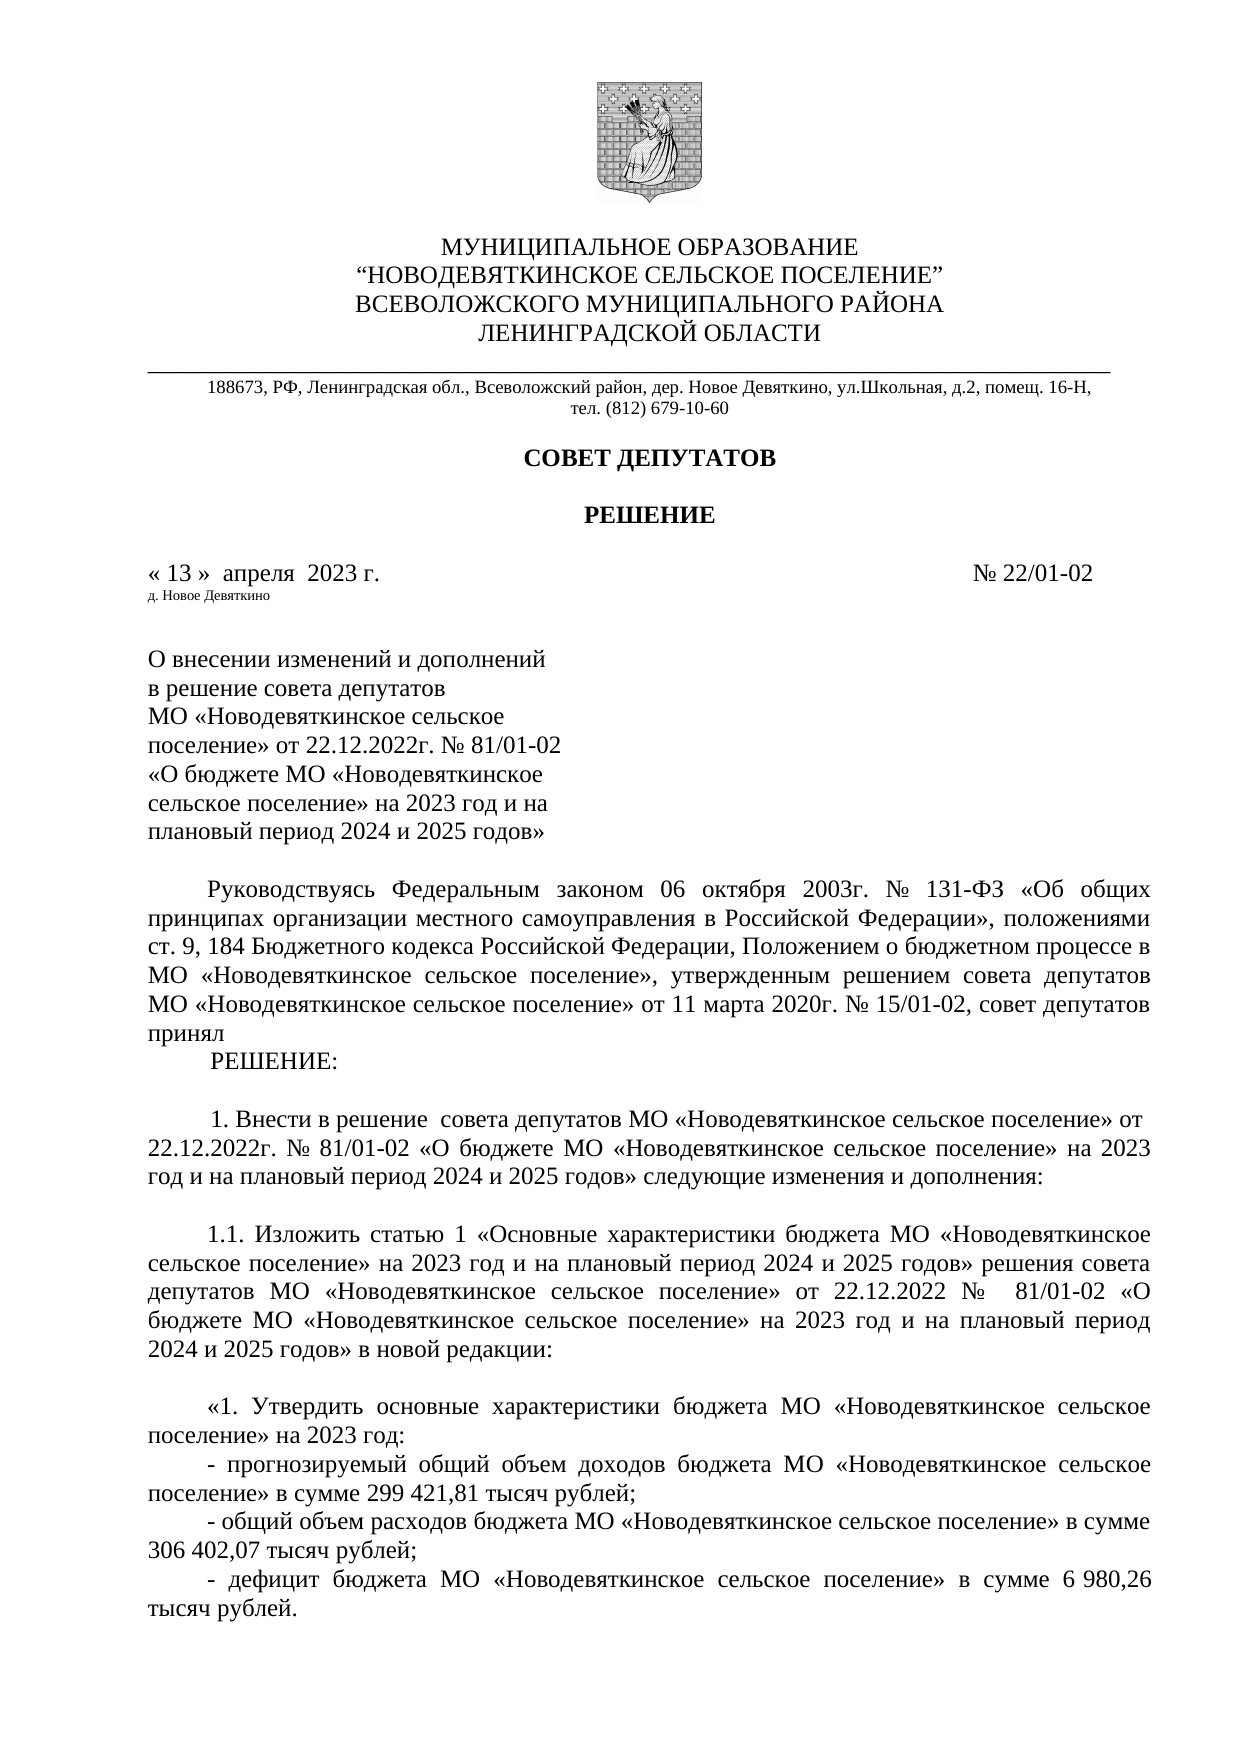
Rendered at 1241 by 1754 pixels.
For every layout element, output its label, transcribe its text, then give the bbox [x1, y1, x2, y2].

picture [597, 82, 702, 203]
text д. Новое Девяткино [148, 586, 1152, 615]
text О внесении изменений и дополнений [148, 644, 1152, 673]
text - общий объем расходов бюджета МО «Новодевяткинское сельское поселение» в сумме 306 402,07 тысяч рублей; [148, 1506, 1152, 1564]
text “НОВОДЕВЯТКИНСКОЕ СЕЛЬСКОЕ ПОСЕЛЕНИЕ” [148, 261, 1152, 289]
text РЕШЕНИЕ: [148, 1046, 1152, 1075]
text поселение» от 22.12.2022г. № 81/01-02 [148, 730, 1152, 759]
text РЕШЕНИЕ [148, 500, 1152, 529]
text тел. (812) 679-10-60 [148, 397, 1152, 419]
text - дефицит бюджета МО «Новодевяткинское сельское поселение» в сумме 6 980,26 тысяч рублей. [148, 1564, 1152, 1621]
text 188673, РФ, Ленинградская обл., Всеволожский район, дер. Новое Девяткино, ул.Школьная, д.2, помещ. 16-Н, [148, 376, 1152, 397]
text - прогнозируемый общий объем доходов бюджета МО «Новодевяткинское сельское поселение» в сумме 299 421,81 тысяч рублей; [148, 1449, 1152, 1506]
text плановый период 2024 и 2025 годов» [148, 816, 1152, 845]
text 1.1. Изложить статью 1 «Основные характеристики бюджета МО «Новодевяткинское сельское поселение» на 2023 год и на плановый период 2024 и 2025 годов» решения совета депутатов МО «Новодевяткинское сельское поселение» от 22.12.2022 № 81/01-02 «О бюджете МО «Новодевяткинское сельское поселение» на 2023 год и на плановый период 2024 и 2025 годов» в новой редакции: [148, 1219, 1152, 1363]
text в решение совета депутатов [148, 673, 1152, 701]
text сельское поселение» на 2023 год и на [148, 788, 1152, 816]
text «1. Утвердить основные характеристики бюджета МО «Новодевяткинское сельское поселение» на 2023 год: [148, 1391, 1152, 1449]
text МУНИЦИПАЛЬНОЕ ОБРАЗОВАНИЕ [148, 232, 1152, 261]
text «О бюджете МО «Новодевяткинское [148, 759, 1152, 788]
text Руководствуясь Федеральным законом 06 октября 2003г. № 131-ФЗ «Об общих принципах организации местного самоуправления в Российской Федерации», положениями ст. 9, 184 Бюджетного кодекса Российской Федерации, Положением о бюджетном процессе в МО «Новодевяткинское сельское поселение», утвержденным решением совета депутатов МО «Новодевяткинское сельское поселение» от 11 марта 2020г. № 15/01-02, совет депутатов принял [148, 874, 1152, 1046]
text МО «Новодевяткинское сельское [148, 701, 1152, 730]
text ВСЕВОЛОЖСКОГО МУНИЦИПАЛЬНОГО РАЙОНА [148, 289, 1152, 318]
text « 13 » апреля 2023 г. № 22/01-02 [148, 558, 1152, 586]
text _____________________________________________________________________________ [148, 347, 1152, 376]
list 1. Внести в решение совета депутатов МО «Новодевяткинское сельское поселение» от [210, 1104, 1152, 1133]
text СОВЕТ ДЕПУТАТОВ [148, 443, 1152, 471]
text ЛЕНИНГРАДСКОЙ ОБЛАСТИ [148, 318, 1152, 347]
text 22.12.2022г. № 81/01-02 «О бюджете МО «Новодевяткинское сельское поселение» на 2023 год и на плановый период 2024 и 2025 годов» следующие изменения и дополнения: [148, 1133, 1152, 1190]
